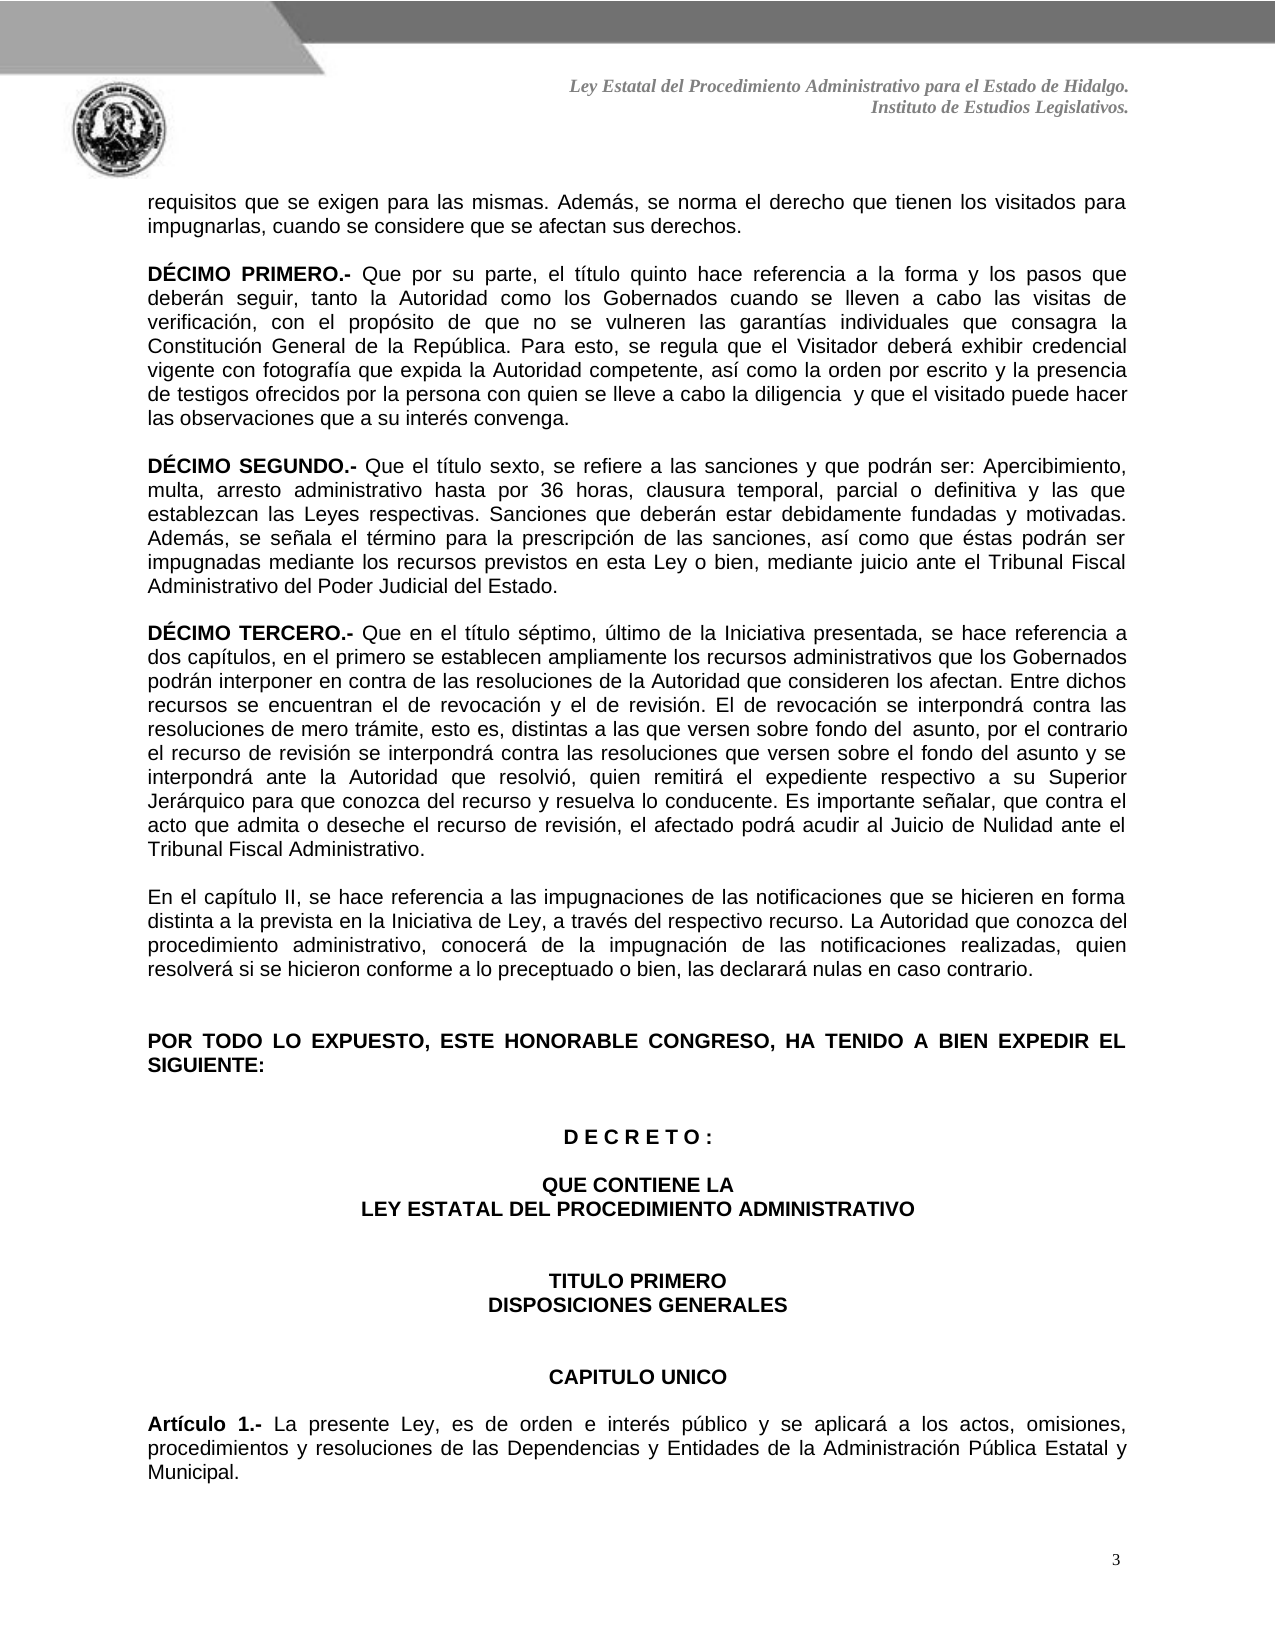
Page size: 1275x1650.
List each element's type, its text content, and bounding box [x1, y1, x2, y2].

text DÉCIMO TERCERO.- Que en el título séptimo, último de la Iniciativa presentada, se hace referencia a dos capítulos, en el primero se establecen ampliamente los recursos administrativos que los Gobernados podrán interponer en contra de las resoluciones de la Autoridad que consideren los afectan. Entre dichos recursos se encuentran el de revocación y el de revisión. El de revocación se interpondrá contra las resoluciones de mero trámite, esto es, distintas a las que versen sobre fondo del asunto, por el contrario el recurso de revisión se interpondrá contra las resoluciones que versen sobre el fondo del asunto y se interpondrá ante la Autoridad que resolvió, quien remitirá el expediente respectivo a su Superior Jerárquico para que conozca del recurso y resuelva lo conducente. Es importante señalar, que contra el acto que admita o deseche el recurso de revisión, el afectado podrá acudir al Juicio de Nulidad ante el Tribunal Fiscal Administrativo. [147, 621, 1128, 861]
text En el capítulo II, se hace referencia a las impugnaciones de las notificaciones que se hicieren en forma distinta a la prevista en la Iniciativa de Ley, a través del respectivo recurso. La Autoridad que conozca del procedimiento administrativo, conocerá de la impugnación de las notificaciones realizadas, quien resolverá si se hicieron conforme a lo preceptuado o bien, las declarará nulas en caso contrario. [147, 885, 1128, 981]
text POR TODO LO EXPUESTO, ESTE HONORABLE CONGRESO, HA TENIDO A BIEN EXPEDIR EL SIGUIENTE: [147, 1029, 1127, 1077]
text Artículo 1.- La presente Ley, es de orden e interés público y se aplicará a los actos, omisiones, procedimientos y resoluciones de las Dependencias y Entidades de la Administración Pública Estatal y Municipal. [147, 1412, 1128, 1484]
text requisitos que se exigen para las mismas. Además, se norma el derecho que tienen los visitados para impugnarlas, cuando se considere que se afectan sus derechos. [147, 190, 1128, 238]
text LEY ESTATAL DEL PROCEDIMIENTO ADMINISTRATIVO [204, 1196, 1072, 1220]
text DÉCIMO SEGUNDO.- Que el título sexto, se refiere a las sanciones y que podrán ser: Apercibimiento, multa, arresto administrativo hasta por 36 horas, clausura temporal, parcial o definitiva y las que establezcan las Leyes respectivas. Sanciones que deberán estar debidamente fundadas y motivadas. Además, se señala el término para la prescripción de las sanciones, así como que éstas podrán ser impugnadas mediante los recursos previstos en esta Ley o bien, mediante juicio ante el Tribunal Fiscal Administrativo del Poder Judicial del Estado. [147, 454, 1128, 597]
text D E C R E T O : QUE CONTIENE LA [542, 1101, 734, 1196]
text DÉCIMO PRIMERO.- Que por su parte, el título quinto hace referencia a la forma y los pasos que deberán seguir, tanto la Autoridad como los Gobernados cuando se lleven a cabo las visitas de verificación, con el propósito de que no se vulneren las garantías individuales que consagra la Constitución General de la República. Para esto, se regula que el Visitador deberá exhibir credencial vigente con fotografía que expida la Autoridad competente, así como la orden por escrito y la presencia de testigos ofrecidos por la persona con quien se lleve a cabo la diligencia y que el visitado puede hacer las observaciones que a su interés convenga. [147, 262, 1128, 430]
picture [0, 1, 1275, 179]
text CAPITULO UNICO [507, 1364, 768, 1388]
text TITULO PRIMERO DISPOSICIONES GENERALES [487, 1268, 788, 1316]
